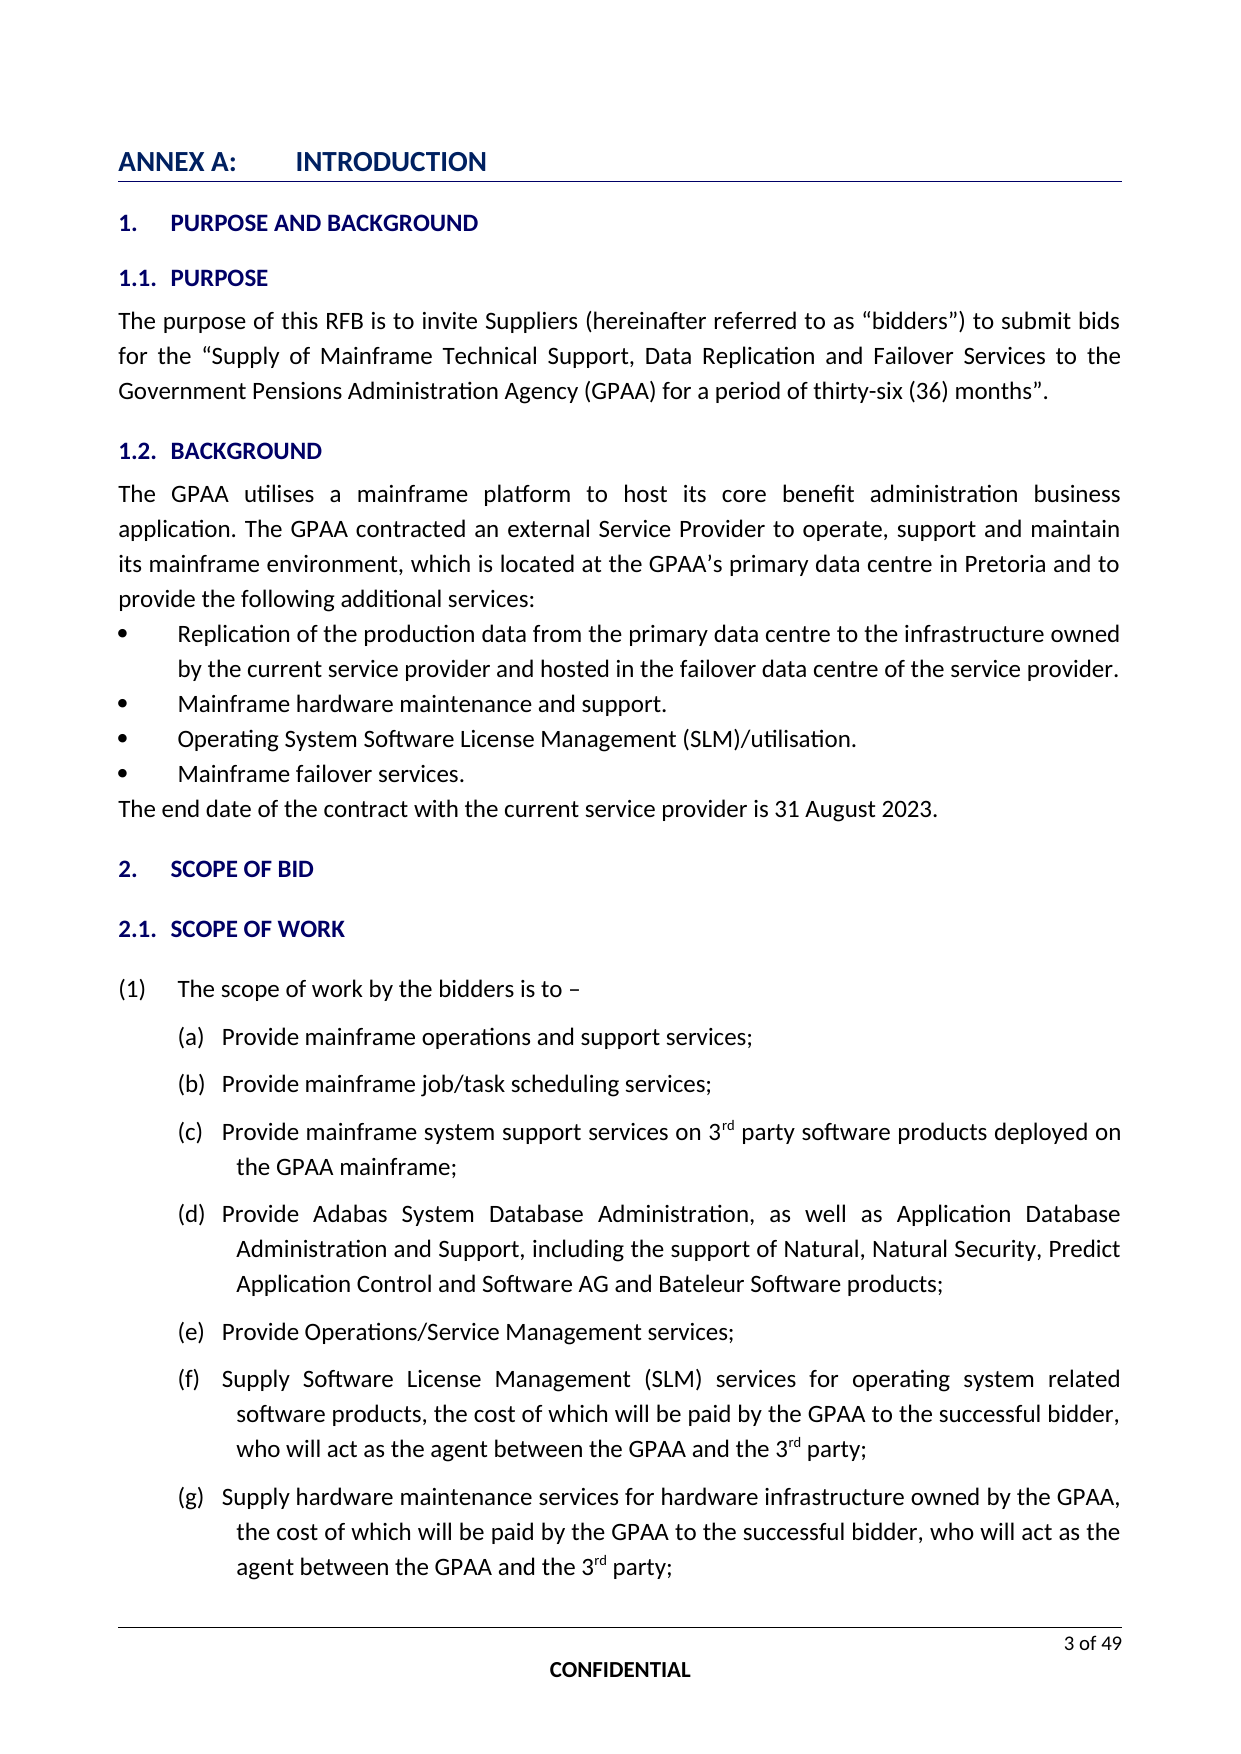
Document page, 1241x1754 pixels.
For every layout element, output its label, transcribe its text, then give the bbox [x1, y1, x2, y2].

text The end date of the contract with the current service provider is 31 August 2023. [118, 793, 1122, 824]
text The purpose of this RFB is to invite Suppliers (hereinafter referred to as “bidders”) to submit bids for the “Supply of Mainframe Technical Support, Data Replication and Failover Services to the Government Pensions Administration Agency (GPAA) for a period of thirty-six (36) months”. [118, 305, 1122, 406]
subtitle BACKGROUND [118, 435, 1122, 466]
subtitle PURPOSE [118, 262, 1122, 293]
list Supply hardware maintenance services for hardware infrastructure owned by the GPAA, the cost of which will be paid by the GPAA to the successful bidder, who will act as the agent between the GPAA and the 3rd party; [177, 1481, 1122, 1581]
list Mainframe failover services. [118, 758, 1122, 789]
subtitle SCOPE OF WORK [118, 913, 1122, 944]
text INTRODUCTION [118, 143, 1122, 181]
text The GPAA utilises a mainframe platform to host its core benefit administration business application. The GPAA contracted an external Service Provider to operate, support and maintain its mainframe environment, which is located at the GPAA’s primary data centre in Pretoria and to provide the following additional services: [118, 478, 1122, 614]
list Replication of the production data from the primary data centre to the infrastructure owned by the current service provider and hosted in the failover data centre of the service provider. [118, 618, 1122, 684]
list Provide Adabas System Database Administration, as well as Application Database Administration and Support, including the support of Natural, Natural Security, Predict Application Control and Software AG and Bateleur Software products; [177, 1198, 1122, 1299]
subtitle PURPOSE AND BACKGROUND [118, 207, 1122, 237]
list The scope of work by the bidders is to – [118, 973, 1122, 1004]
list Operating System Software License Management (SLM)/utilisation. [118, 723, 1122, 754]
list Provide Operations/Service Management services; [177, 1316, 1122, 1346]
list Provide mainframe operations and support services; [177, 1021, 1122, 1051]
list Provide mainframe job/task scheduling services; [177, 1068, 1122, 1099]
list Provide mainframe system support services on 3rd party software products deployed on the GPAA mainframe; [177, 1116, 1122, 1181]
list Supply Software License Management (SLM) services for operating system related software products, the cost of which will be paid by the GPAA to the successful bidder, who will act as the agent between the GPAA and the 3rd party; [177, 1363, 1122, 1464]
subtitle SCOPE OF BID [118, 853, 1122, 884]
list Mainframe hardware maintenance and support. [118, 688, 1122, 719]
